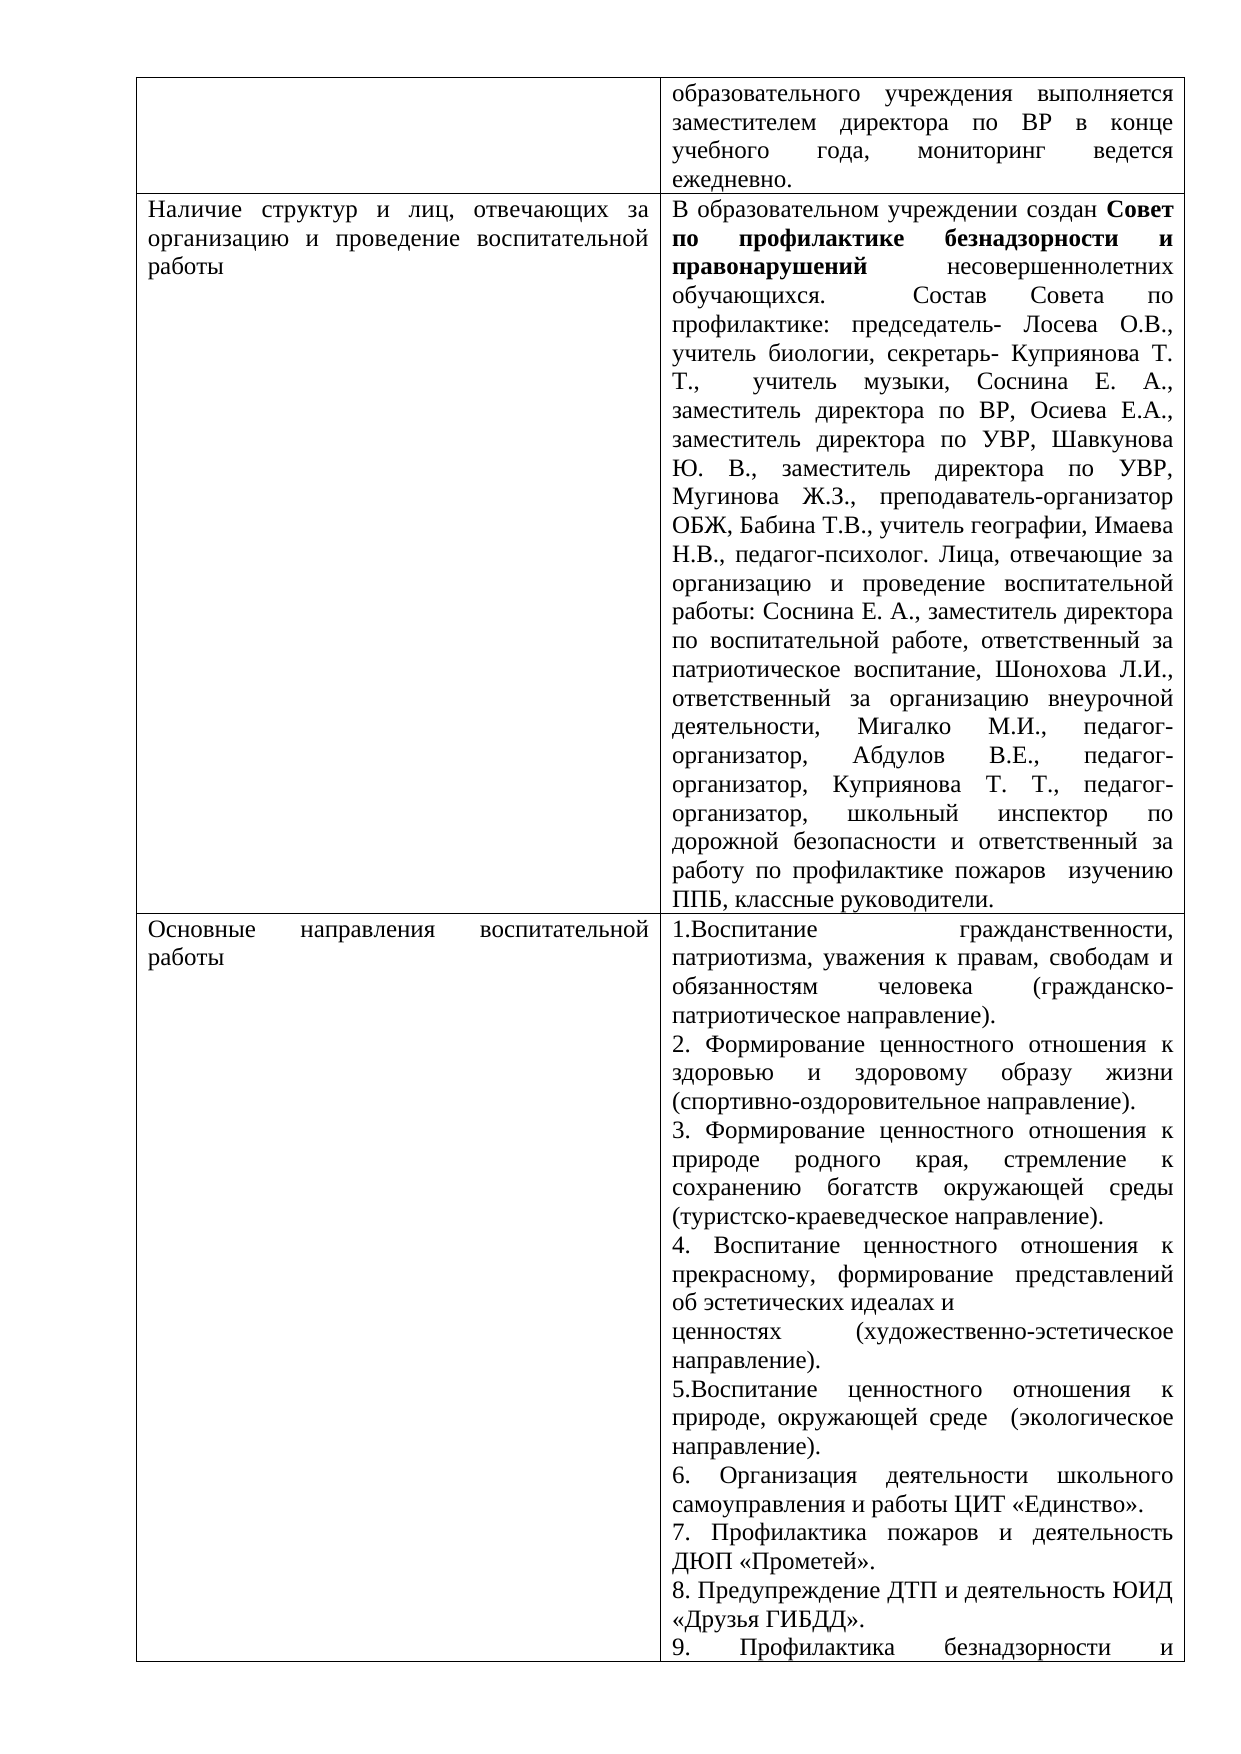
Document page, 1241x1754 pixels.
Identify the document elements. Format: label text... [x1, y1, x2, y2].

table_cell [137, 78, 660, 193]
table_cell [661, 78, 1184, 193]
table_cell Наличие структур и лиц, отвечающих за организацию и проведение воспитательной работы [137, 194, 660, 913]
table_cell В образовательном учреждении создан Совет по профилактике безнадзорности и правонарушений несовершеннолетних обучающихся. Состав Совета по профилактике: председатель- Лосева О.В., учитель биологии, секретарь- Куприянова Т. Т., учитель музыки, Соснина Е. А., заместитель директора по ВР, Осиева Е.А., заместитель директора по УВР, Шавкунова Ю. В., заместитель директора по УВР, Мугинова Ж.З., преподаватель-организатор ОБЖ, Бабина Т.В., учитель географии, Имаева Н.В., педагог-психолог. Лица, отвечающие за организацию и проведение воспитательной работы: Соснина Е. А., заместитель директора по воспитательной работе, ответственный за патриотическое воспитание, Шонохова Л.И., ответственный за организацию внеурочной деятельности, Мигалко М.И., педагог-организатор, Абдулов В.Е., педагог-организатор, Куприянова Т. Т., педагог-организатор, школьный инспектор по дорожной безопасности и ответственный за работу по профилактике пожаров изучению ППБ, классные руководители. [661, 194, 1184, 913]
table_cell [137, 914, 660, 1661]
